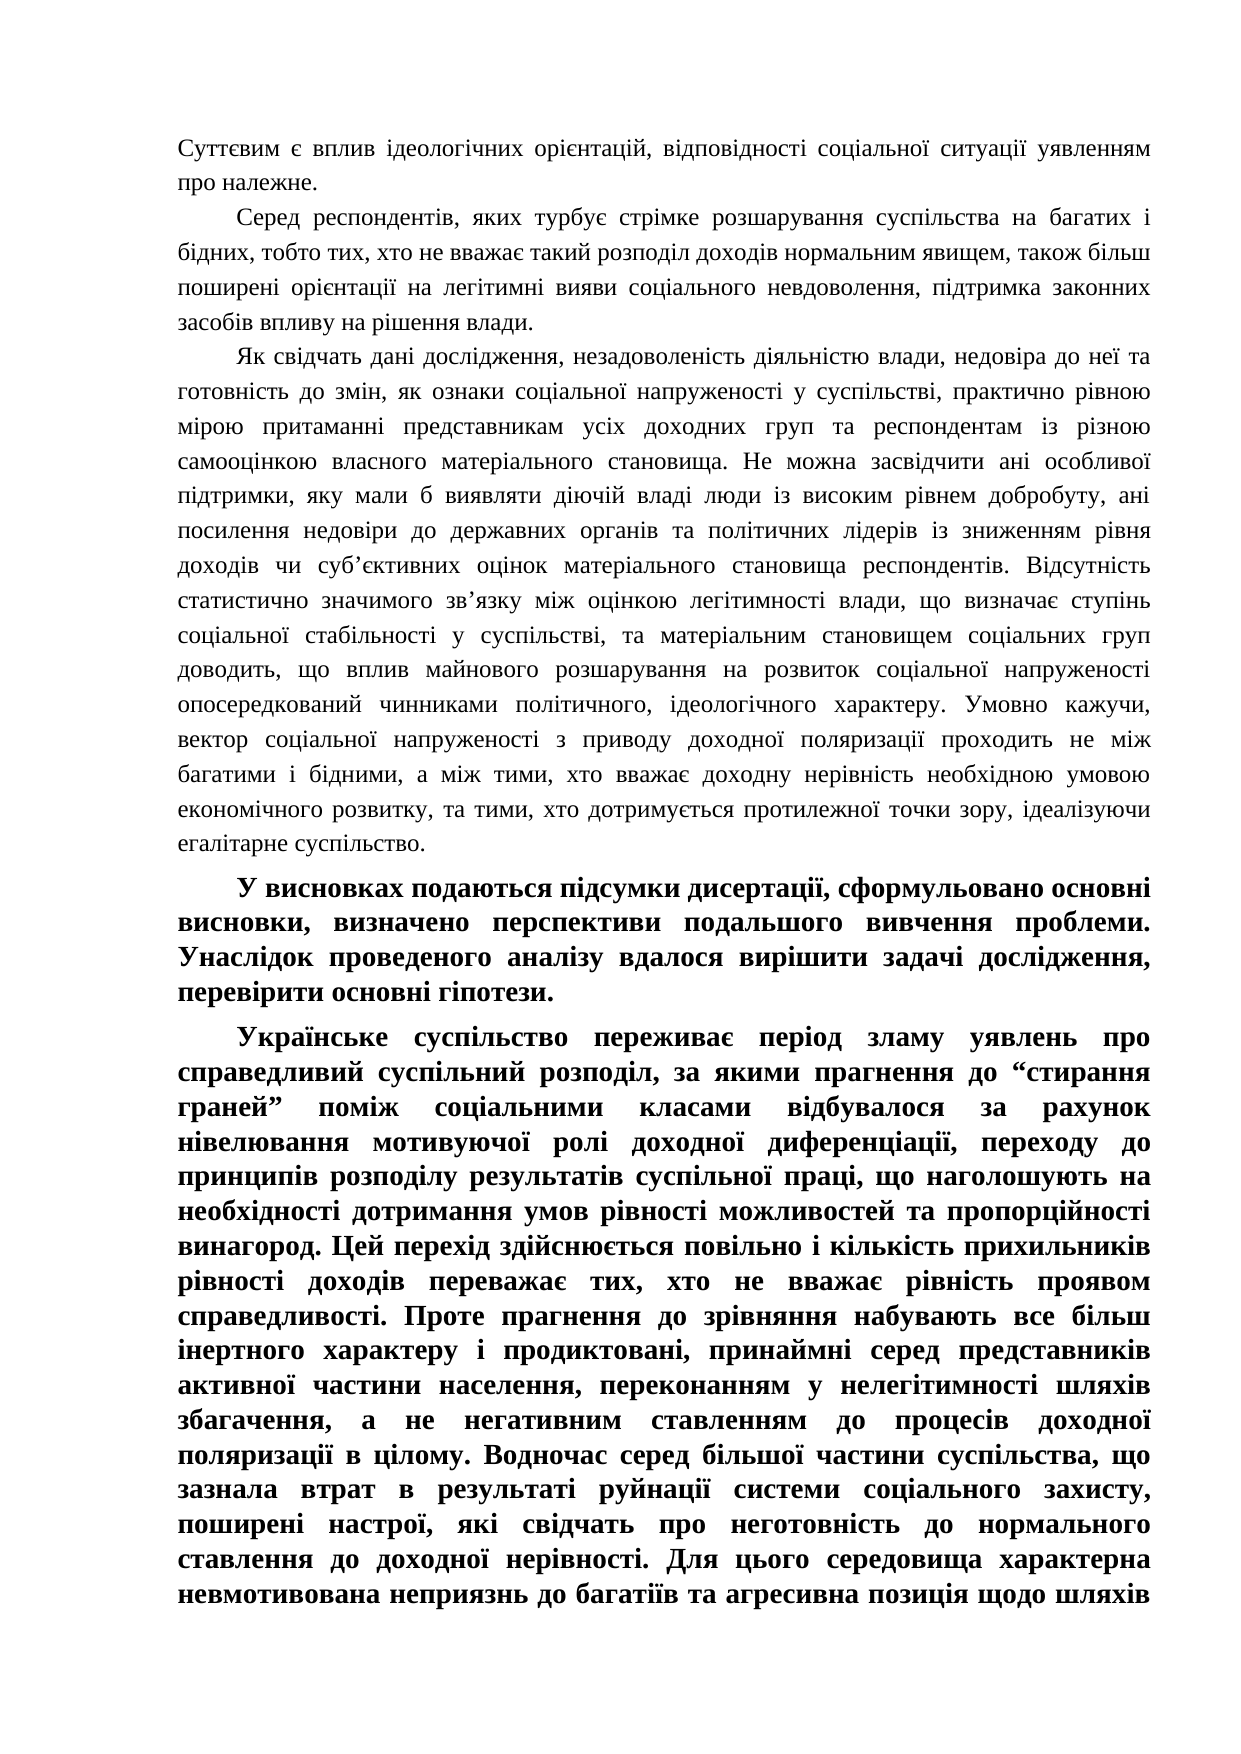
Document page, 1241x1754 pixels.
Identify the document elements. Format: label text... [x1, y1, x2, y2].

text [177, 1019, 1152, 1610]
text Серед респондентів, яких турбує стрімке розшарування суспільства на багатих і бідних, тобто тих, хто не вважає такий розподіл доходів нормальним явищем, також більш поширені орієнтації на легітимні вияви соціального невдоволення, підтримка законних засобів впливу на рішення влади. [177, 198, 1152, 337]
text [177, 128, 1152, 198]
text У висновках подаються підсумки дисертації, сформульовано основні висновки, визначено перспективи подальшого вивчення проблеми. Унаслідок проведеного аналізу вдалося вирішити задачі дослідження, перевірити основні гіпотези. [177, 869, 1152, 1008]
text Як свідчать дані дослідження, незадоволеність діяльністю влади, недовіра до неї та готовність до змін, як ознаки соціальної напруженості у суспільстві, практично рівною мірою притаманні представникам усіх доходних груп та респондентам із різною самооцінкою власного матеріального становища. Не можна засвідчити ані особливої підтримки, яку мали б виявляти діючій владі люди із високим рівнем добробуту, ані посилення недовіри до державних органів та політичних лідерів із зниженням рівня доходів чи суб’єктивних оцінок матеріального становища респондентів. Відсутність статистично значимого зв’язку між оцінкою легітимності влади, що визначає ступінь соціальної стабільності у суспільстві, та матеріальним становищем соціальних груп доводить, що вплив майнового розшарування на розвиток соціальної напруженості опосередкований чинниками політичного, ідеологічного характеру. Умовно кажучи, вектор соціальної напруженості з приводу доходної поляризації проходить не між багатими і бідними, а між тими, хто вважає доходну нерівність необхідною умовою економічного розвитку, та тими, хто дотримується протилежної точки зору, ідеалізуючи егалітарне суспільство. [177, 337, 1152, 859]
